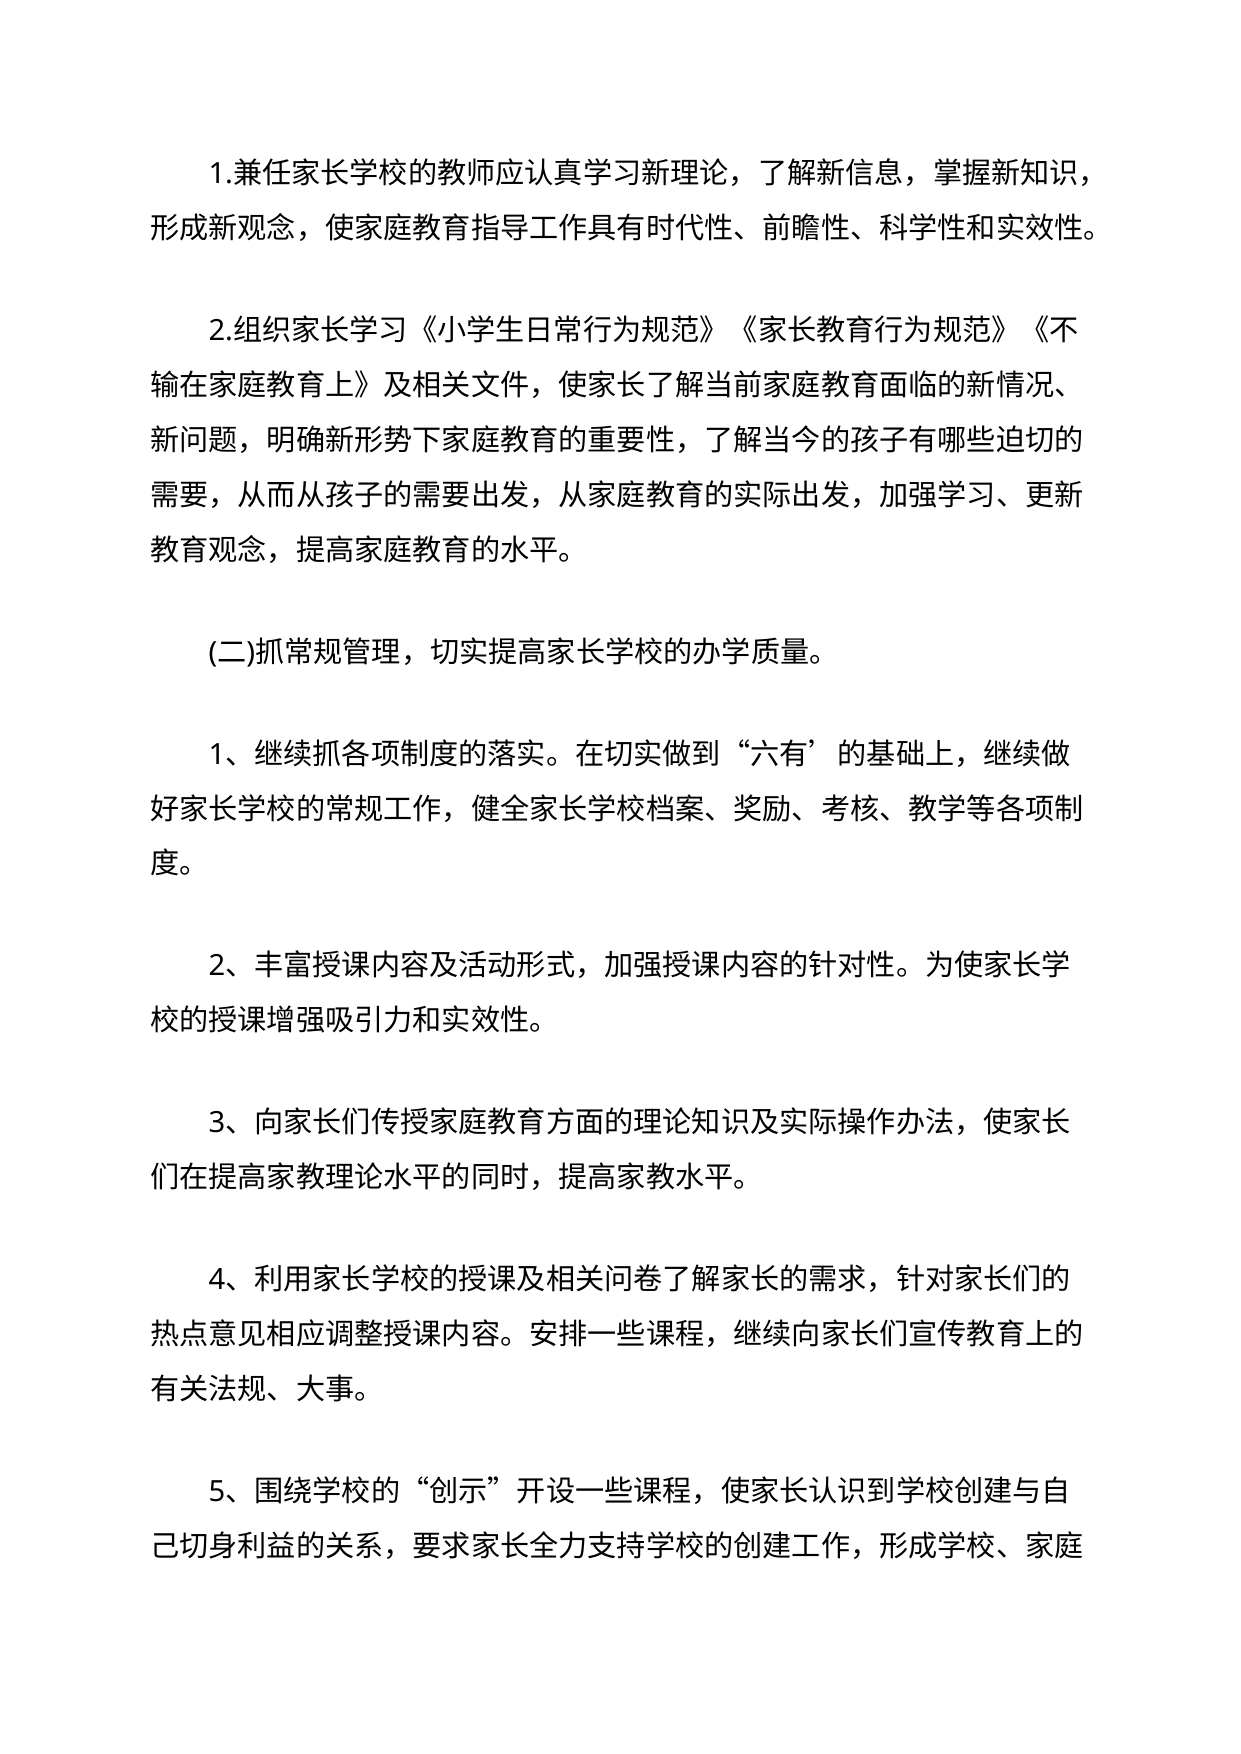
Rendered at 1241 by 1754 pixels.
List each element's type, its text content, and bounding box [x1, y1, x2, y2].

text 1、继续抓各项制度的落实。在切实做到“六有’的基础上，继续做好家长学校的常规工作，健全家长学校档案、奖励、考核、教学等各项制度。 [150, 730, 1090, 882]
text 3、向家长们传授家庭教育方面的理论知识及实际操作办法，使家长们在提高家教理论水平的同时，提高家教水平。 [150, 1099, 1090, 1196]
text 2、丰富授课内容及活动形式，加强授课内容的针对性。为使家长学校的授课增强吸引力和实效性。 [150, 942, 1090, 1039]
text 2.组织家长学习《小学生日常行为规范》《家长教育行为规范》《不输在家庭教育上》及相关文件，使家长了解当前家庭教育面临的新情况、新问题，明确新形势下家庭教育的重要性，了解当今的孩子有哪些迫切的需要，从而从孩子的需要出发，从家庭教育的实际出发，加强学习、更新教育观念，提高家庭教育的水平。 [150, 307, 1090, 569]
text 1.兼任家长学校的教师应认真学习新理论，了解新信息，掌握新知识，形成新观念，使家庭教育指导工作具有时代性、前瞻性、科学性和实效性。 [150, 150, 1090, 247]
text 4、利用家长学校的授课及相关问卷了解家长的需求，针对家长们的热点意见相应调整授课内容。安排一些课程，继续向家长们宣传教育上的有关法规、大事。 [150, 1255, 1090, 1408]
text (二)抓常规管理，切实提高家长学校的办学质量。 [150, 628, 1090, 671]
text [150, 1467, 1090, 1564]
